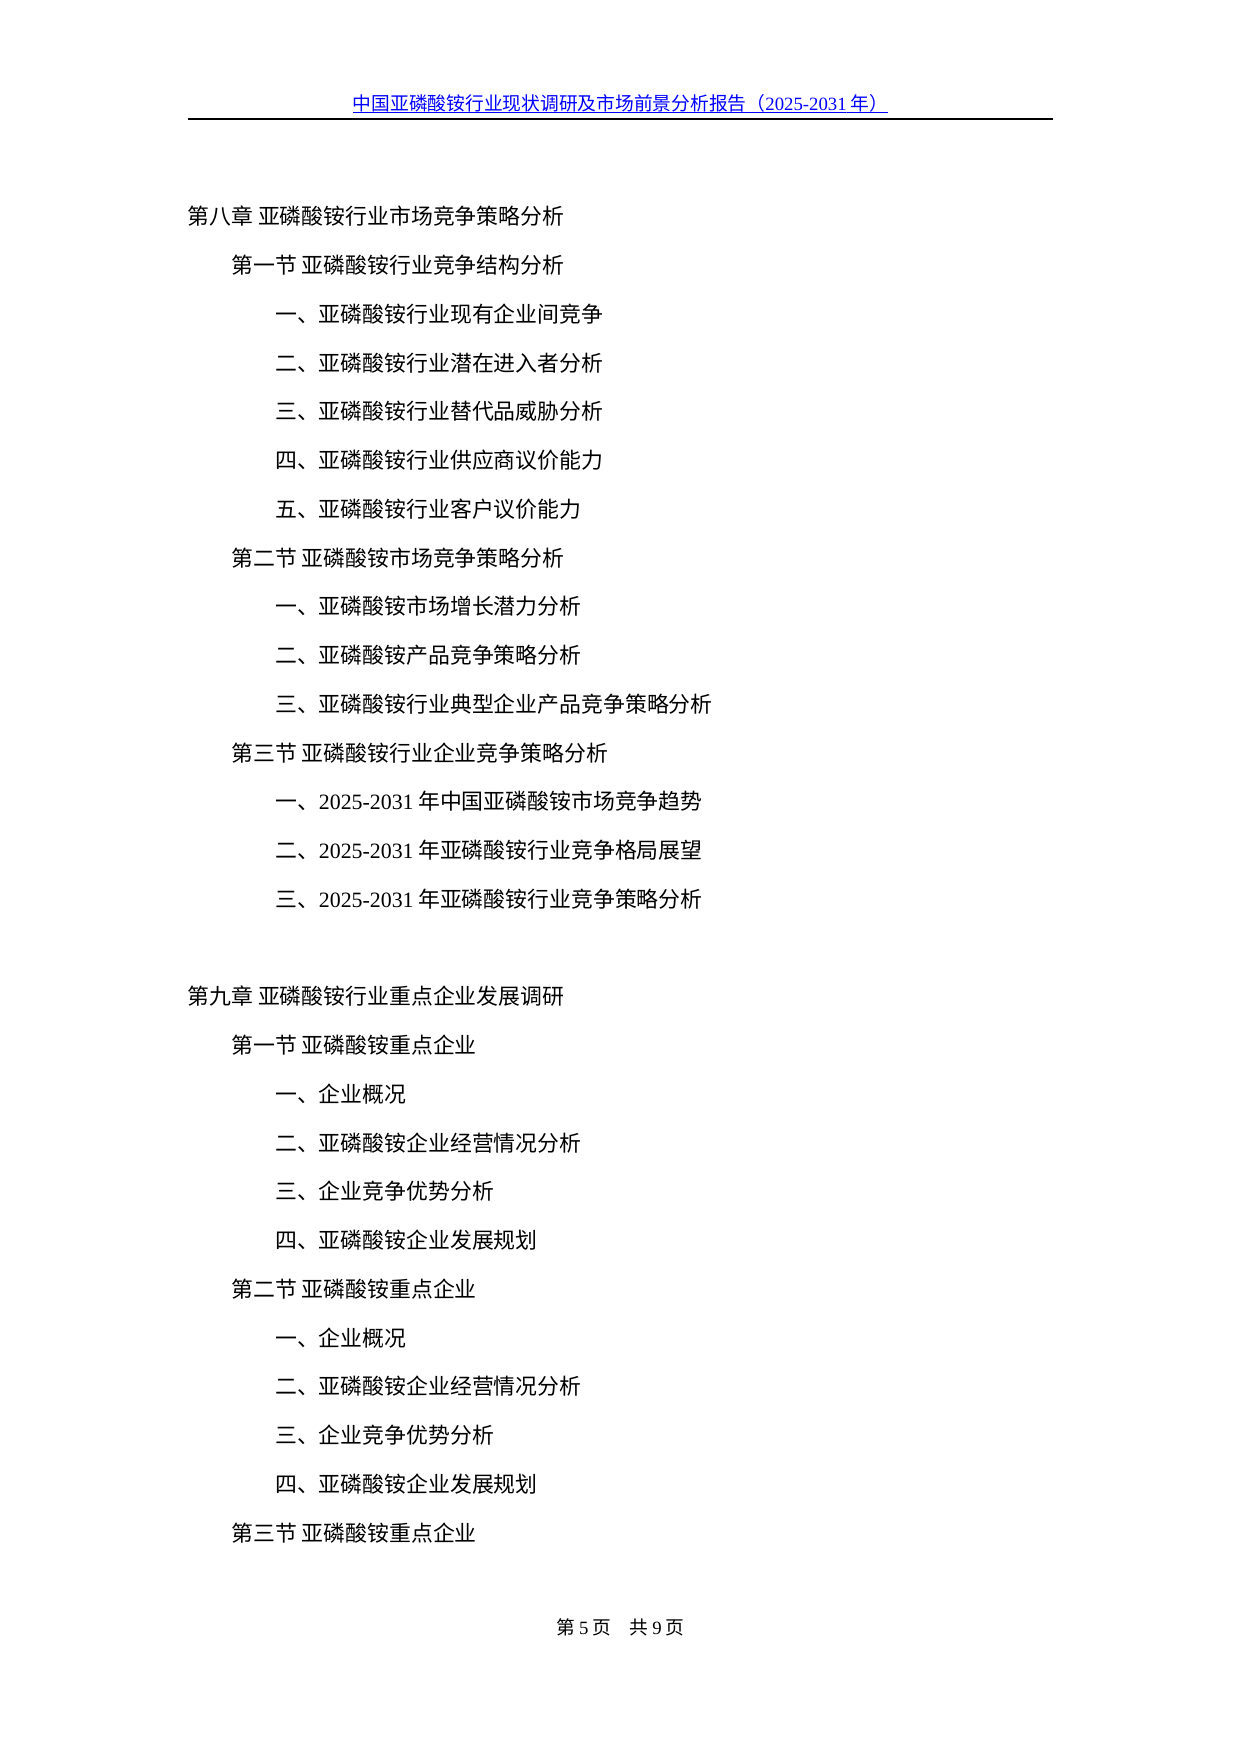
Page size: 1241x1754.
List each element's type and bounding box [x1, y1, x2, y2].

text [187, 150, 1053, 1548]
